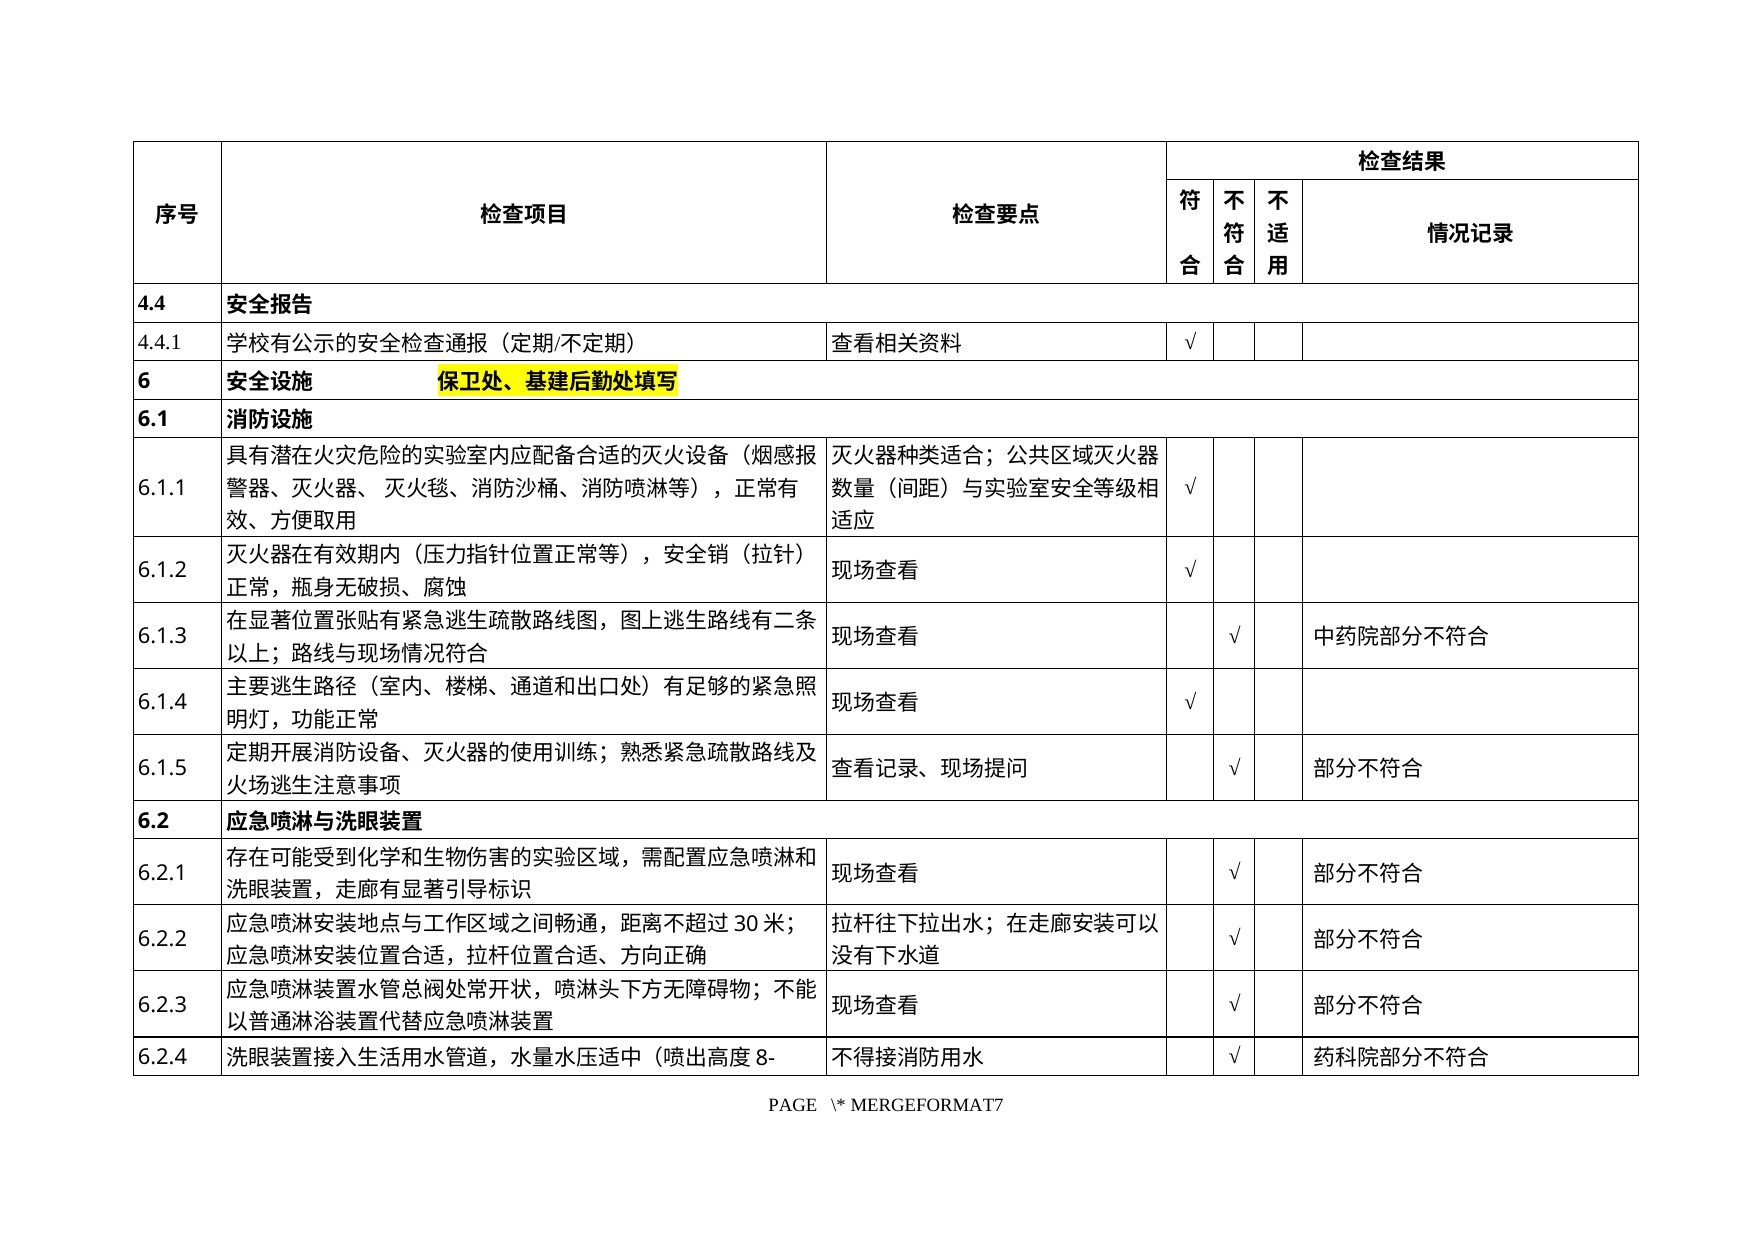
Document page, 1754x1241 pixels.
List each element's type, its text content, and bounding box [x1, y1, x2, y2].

table_cell 6.1 [134, 400, 221, 437]
table_cell 6.2.1 [134, 839, 221, 904]
table_cell √ [1214, 735, 1254, 800]
table_cell 6.1.3 [134, 603, 221, 668]
table_cell 定期开展消防设备、灭火器的使用训练；熟悉紧急疏散路线及火场逃生注意事项 [222, 735, 826, 800]
table_cell 在显著位置张贴有紧急逃生疏散路线图，图上逃生路线有二条以上；路线与现场情况符合 [222, 603, 826, 668]
table_cell [1255, 735, 1302, 800]
table_cell √ [1167, 323, 1213, 360]
table_cell 符 合 [1167, 180, 1213, 283]
table_cell 灭火器在有效期内（压力指针位置正常等），安全销（拉针）正常，瓶身无破损、腐蚀 [222, 537, 826, 602]
table_cell 安全设施 保卫处、基建后勤处填写 [222, 361, 1638, 399]
table_cell 药科院部分不符合 [1303, 1038, 1638, 1075]
table_cell [1167, 905, 1213, 970]
table_cell √ [1167, 537, 1213, 602]
table_cell 存在可能受到化学和生物伤害的实验区域，需配置应急喷淋和洗眼装置，走廊有显著引导标识 [222, 839, 826, 904]
table_header 检查项目 [222, 142, 826, 283]
table_cell [1255, 905, 1302, 970]
table_cell 消防设施 [222, 400, 1638, 437]
table_cell [1214, 438, 1254, 536]
table_cell [1255, 438, 1302, 536]
table_cell 现场查看 [827, 669, 1166, 734]
table_cell 洗眼装置接入生活用水管道，水量水压适中（喷出高度8-10cm），水流畅通平稳 [222, 1038, 826, 1075]
table_cell 6.2.4 [134, 1038, 221, 1075]
table_cell √ [1214, 1038, 1254, 1075]
table_cell √ [1167, 669, 1213, 734]
table_cell 中药院部分不符合 [1303, 603, 1638, 668]
table_cell 应急喷淋与洗眼装置 [222, 801, 1638, 838]
table_header 序号 [134, 142, 221, 283]
table_cell 6 [134, 361, 221, 399]
table_cell [1167, 839, 1213, 904]
table_cell 情况记录 [1303, 180, 1638, 283]
table_cell 部分不符合 [1303, 905, 1638, 970]
table_cell [1255, 323, 1302, 360]
table_cell 安全报告 [222, 284, 1638, 322]
table_cell 6.2.3 [134, 971, 221, 1036]
table_cell 现场查看 [827, 839, 1166, 904]
table_cell 应急喷淋装置水管总阀处常开状，喷淋头下方无障碍物；不能以普通淋浴装置代替应急喷淋装置 [222, 971, 826, 1036]
table_cell 6.2.2 [134, 905, 221, 970]
table_cell [1303, 537, 1638, 602]
table_cell 4.4.1 [134, 323, 221, 360]
table_cell [1255, 669, 1302, 734]
table_cell 查看相关资料 [827, 323, 1166, 360]
table_cell 6.2 [134, 801, 221, 838]
table_cell 主要逃生路径（室内、楼梯、通道和出口处）有足够的紧急照明灯，功能正常 [222, 669, 826, 734]
table_cell [1214, 537, 1254, 602]
table_cell [1167, 603, 1213, 668]
table_cell 4.4 [134, 284, 221, 322]
table_cell √ [1214, 971, 1254, 1036]
table_cell 6.1.4 [134, 669, 221, 734]
table_cell [1214, 323, 1254, 360]
table_cell √ [1167, 438, 1213, 536]
table_cell 应急喷淋安装地点与工作区域之间畅通，距离不超过30米；应急喷淋安装位置合适，拉杆位置合适、方向正确 [222, 905, 826, 970]
table_cell √ [1214, 839, 1254, 904]
table_cell [1255, 839, 1302, 904]
table_cell 学校有公示的安全检查通报（定期/不定期） [222, 323, 826, 360]
table_cell [1167, 735, 1213, 800]
table_header 检查结果 [1167, 142, 1638, 179]
table_cell [1255, 1038, 1302, 1075]
table_cell 部分不符合 [1303, 735, 1638, 800]
table_cell [1255, 537, 1302, 602]
table_cell [1255, 603, 1302, 668]
table_cell 灭火器种类适合；公共区域灭火器数量（间距）与实验室安全等级相适应 [827, 438, 1166, 536]
table_cell [1303, 323, 1638, 360]
table_cell √ [1214, 905, 1254, 970]
table_cell 拉杆往下拉出水；在走廊安装可以没有下水道 [827, 905, 1166, 970]
table_cell √ [1214, 603, 1254, 668]
table_header 检查要点 [827, 142, 1166, 283]
table_cell [1167, 1038, 1213, 1075]
table_cell 现场查看 [827, 537, 1166, 602]
table_cell 查看记录、现场提问 [827, 735, 1166, 800]
table_cell 具有潜在火灾危险的实验室内应配备合适的灭火设备（烟感报警器、灭火器、 灭火毯、消防沙桶、消防喷淋等），正常有效、方便取用 [222, 438, 826, 536]
table_cell 6.1.2 [134, 537, 221, 602]
table_cell 不得接消防用水 [827, 1038, 1166, 1075]
table_cell 6.1.5 [134, 735, 221, 800]
table_cell [1214, 669, 1254, 734]
table_cell 部分不符合 [1303, 971, 1638, 1036]
table_cell 6.1.1 [134, 438, 221, 536]
table_cell [1303, 438, 1638, 536]
table_cell 不 符 合 [1214, 180, 1254, 283]
table_cell 现场查看 [827, 603, 1166, 668]
table_cell 部分不符合 [1303, 839, 1638, 904]
table_cell 不 适 用 [1255, 180, 1302, 283]
table_cell [1255, 971, 1302, 1036]
table_cell [1303, 669, 1638, 734]
table_cell [1167, 971, 1213, 1036]
table_cell 现场查看 [827, 971, 1166, 1036]
